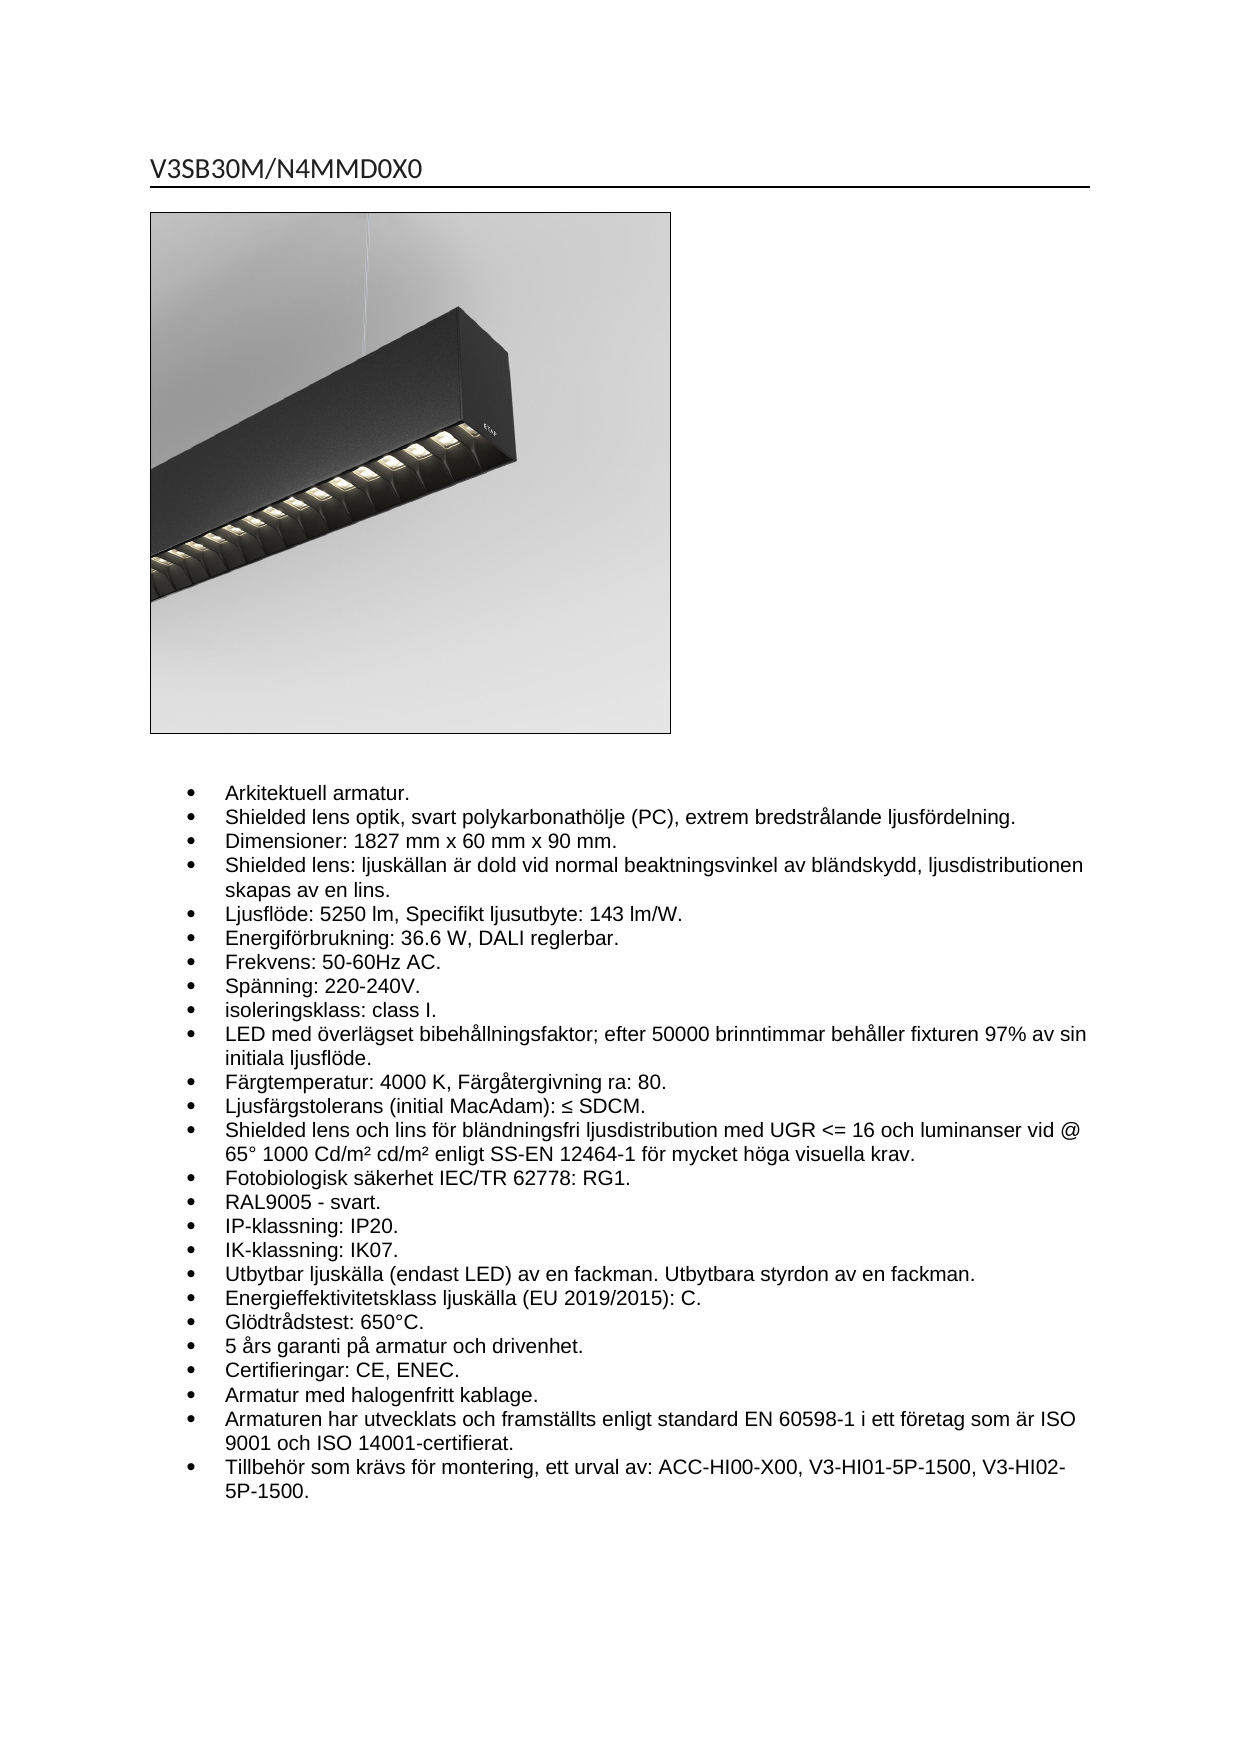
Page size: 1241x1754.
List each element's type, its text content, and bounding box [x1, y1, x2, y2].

list Certifieringar: CE, ENEC. [187, 1358, 1090, 1382]
list Färgtemperatur: 4000 K, Färgåtergivning ra: 80. [187, 1070, 1090, 1094]
text V3SB30M/N4MMD0X0 [150, 150, 1090, 186]
list Glödtrådstest: 650°C. [187, 1310, 1090, 1334]
list Ljusfärgstolerans (initial MacAdam): ≤ SDCM. [187, 1094, 1090, 1118]
list Frekvens: 50-60Hz AC. [187, 949, 1090, 973]
list Shielded lens: ljuskällan är dold vid normal beaktningsvinkel av bländskydd, ljusdistributionen skapas av en lins. [187, 853, 1090, 901]
list Arkitektuell armatur. [187, 781, 1090, 805]
picture [151, 213, 670, 733]
list Fotobiologisk säkerhet IEC/TR 62778: RG1. [187, 1166, 1090, 1190]
list Dimensioner: 1827 mm x 60 mm x 90 mm. [187, 829, 1090, 853]
list Armaturen har utvecklats och framställts enligt standard EN 60598-1 i ett företag som är ISO 9001 och ISO 14001-certifierat. [187, 1406, 1090, 1454]
list isoleringsklass: class I. [187, 998, 1090, 1022]
list Energieffektivitetsklass ljuskälla (EU 2019/2015): C. [187, 1286, 1090, 1310]
list Ljusflöde: 5250 lm, Specifikt ljusutbyte: 143 lm/W. [187, 901, 1090, 925]
list Armatur med halogenfritt kablage. [187, 1382, 1090, 1406]
list Tillbehör som krävs för montering, ett urval av: ACC-HI00-X00, V3-HI01-5P-1500, V3-HI02-5P-1500. [187, 1454, 1090, 1502]
list RAL9005 - svart. [187, 1190, 1090, 1214]
list Shielded lens optik, svart polykarbonathölje (PC), extrem bredstrålande ljusfördelning. [187, 805, 1090, 829]
list Spänning: 220-240V. [187, 973, 1090, 998]
list Energiförbrukning: 36.6 W, DALI reglerbar. [187, 925, 1090, 949]
list 5 års garanti på armatur och drivenhet. [187, 1334, 1090, 1358]
list IK-klassning: IK07. [187, 1238, 1090, 1262]
list IP-klassning: IP20. [187, 1214, 1090, 1238]
list Shielded lens och lins för bländningsfri ljusdistribution med UGR <= 16 och luminanser vid @ 65° 1000 Cd/m² cd/m² enligt SS-EN 12464-1 för mycket höga visuella krav. [187, 1118, 1090, 1166]
list Utbytbar ljuskälla (endast LED) av en fackman. Utbytbara styrdon av en fackman. [187, 1262, 1090, 1286]
list LED med överlägset bibehållningsfaktor; efter 50000 brinntimmar behåller fixturen 97% av sin initiala ljusflöde. [187, 1022, 1090, 1070]
